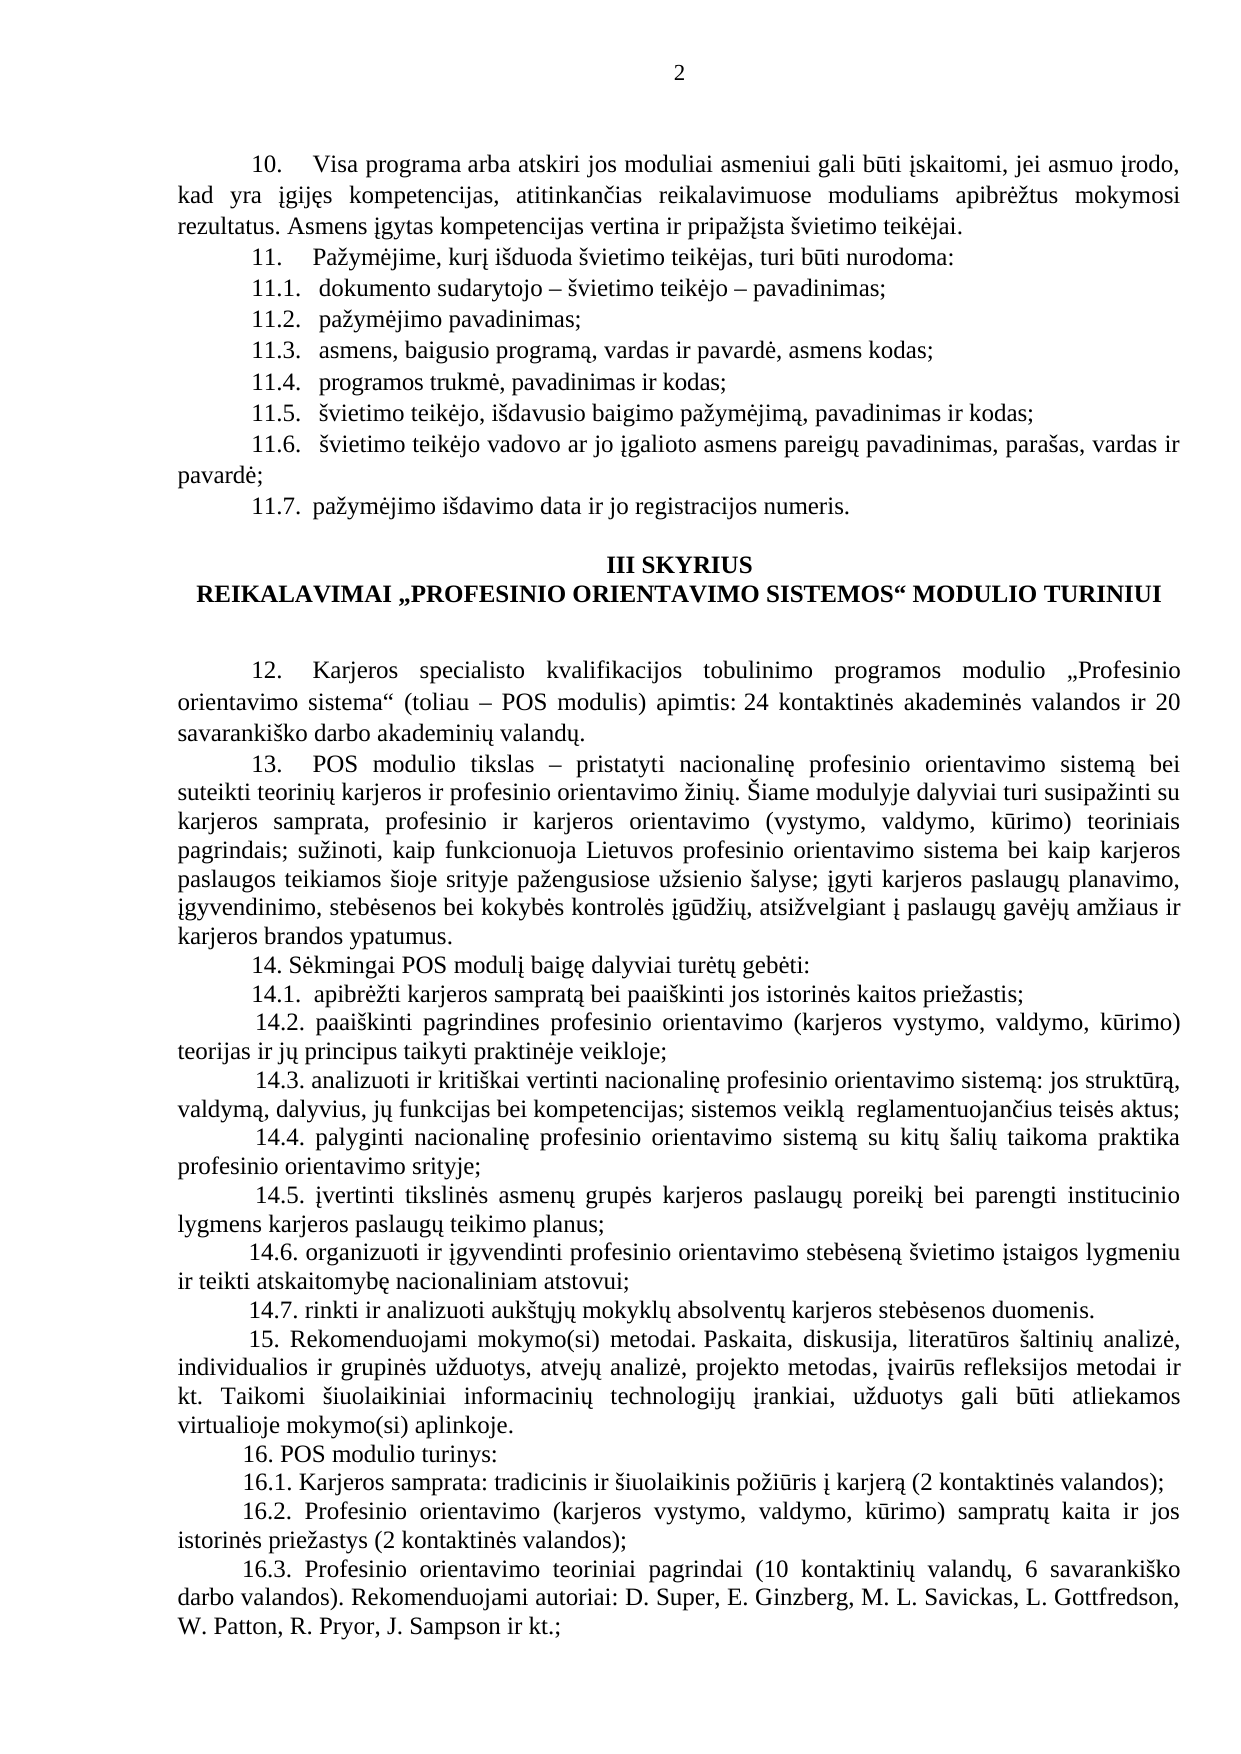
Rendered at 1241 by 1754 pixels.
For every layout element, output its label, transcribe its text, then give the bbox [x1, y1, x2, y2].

text 14.7. rinkti ir analizuoti aukštųjų mokyklų absolventų karjeros stebėsenos duomenis. [177, 1295, 1181, 1324]
text 11.6. švietimo teikėjo vadovo ar jo įgalioto asmens pareigų pavadinimas, parašas, vardas ir pavardė; [177, 429, 1181, 488]
text 11. Pažymėjime, kurį išduoda švietimo teikėjas, turi būti nurodoma: [177, 242, 1181, 271]
text 12. Karjeros specialisto kvalifikacijos tobulinimo programos modulio „Profesinio orientavimo sistema“ (toliau – POS modulis) apimtis: 24 kontaktinės akademinės valandos ir 20 savarankiško darbo akademinių valandų. [177, 656, 1181, 746]
text 16.1. Karjeros samprata: tradicinis ir šiuolaikinis požiūris į karjerą (2 kontaktinės valandos); [236, 1467, 1181, 1496]
text 14.4. palyginti nacionalinę profesinio orientavimo sistemą su kitų šalių taikoma praktika profesinio orientavimo srityje; [177, 1122, 1181, 1180]
text 15. Rekomenduojami mokymo(si) metodai. Paskaita, diskusija, literatūros šaltinių analizė, individualios ir grupinės užduotys, atvejų analizė, projekto metodas, įvairūs refleksijos metodai ir kt. Taikomi šiuolaikiniai informacinių technologijų įrankiai, užduotys gali būti atliekamos virtualioje mokymo(si) aplinkoje. [177, 1324, 1181, 1439]
text 14.2. paaiškinti pagrindines profesinio orientavimo (karjeros vystymo, valdymo, kūrimo) teorijas ir jų principus taikyti praktinėje veikloje; [177, 1007, 1181, 1065]
text 16.2. Profesinio orientavimo (karjeros vystymo, valdymo, kūrimo) sampratų kaita ir jos istorinės priežastys (2 kontaktinės valandos); [177, 1496, 1181, 1554]
text 11.1. dokumento sudarytojo – švietimo teikėjo – pavadinimas; [251, 273, 1181, 302]
text 11.3. asmens, baigusio programą, vardas ir pavardė, asmens kodas; [251, 336, 1181, 364]
text REIKALAVIMAI „PROFESINIO ORIENTAVIMO SISTEMOS“ MODULIO TURINIUI [177, 579, 1181, 608]
text 10. Visa programa arba atskiri jos moduliai asmeniui gali būti įskaitomi, jei asmuo įrodo, kad yra įgijęs kompetencijas, atitinkančias reikalavimuose moduliams apibrėžtus mokymosi rezultatus. Asmens įgytas kompetencijas vertina ir pripažįsta švietimo teikėjai. [177, 149, 1181, 240]
text 16. POS modulio turinys: [236, 1439, 1181, 1467]
text 11.4. programos trukmė, pavadinimas ir kodas; [251, 367, 1181, 395]
text 11.5. švietimo teikėjo, išdavusio baigimo pažymėjimą, pavadinimas ir kodas; [251, 398, 1181, 426]
text 16.3. Profesinio orientavimo teoriniai pagrindai (10 kontaktinių valandų, 6 savarankiško darbo valandos). Rekomenduojami autoriai: D. Super, E. Ginzberg, M. L. Savickas, L. Gottfredson, W. Patton, R. Pryor, J. Sampson ir kt.; [177, 1554, 1181, 1640]
text 14.3. analizuoti ir kritiškai vertinti nacionalinę profesinio orientavimo sistemą: jos struktūrą, valdymą, dalyvius, jų funkcijas bei kompetencijas; sistemos veiklą reglamentuojančius teisės aktus; [177, 1065, 1181, 1122]
text III SKYRIUS [177, 550, 1181, 579]
text 14.1. apibrėžti karjeros sampratą bei paaiškinti jos istorinės kaitos priežastis; [177, 979, 1181, 1007]
text 13. POS modulio tikslas – pristatyti nacionalinę profesinio orientavimo sistemą bei suteikti teorinių karjeros ir profesinio orientavimo žinių. Šiame modulyje dalyviai turi susipažinti su karjeros samprata, profesinio ir karjeros orientavimo (vystymo, valdymo, kūrimo) teoriniais pagrindais; sužinoti, kaip funkcionuoja Lietuvos profesinio orientavimo sistema bei kaip karjeros paslaugos teikiamos šioje srityje pažengusiose užsienio šalyse; įgyti karjeros paslaugų planavimo, įgyvendinimo, stebėsenos bei kokybės kontrolės įgūdžių, atsižvelgiant į paslaugų gavėjų amžiaus ir karjeros brandos ypatumus. [177, 749, 1181, 950]
text 11.7. pažymėjimo išdavimo data ir jo registracijos numeris. [251, 491, 1181, 519]
text 14.5. įvertinti tikslinės asmenų grupės karjeros paslaugų poreikį bei parengti institucinio lygmens karjeros paslaugų teikimo planus; [177, 1180, 1181, 1237]
text 11.2. pažymėjimo pavadinimas; [251, 304, 1181, 333]
text 14.6. organizuoti ir įgyvendinti profesinio orientavimo stebėseną švietimo įstaigos lygmeniu ir teikti atskaitomybę nacionaliniam atstovui; [177, 1237, 1181, 1295]
text 14. Sėkmingai POS modulį baigę dalyviai turėtų gebėti: [251, 950, 1181, 979]
